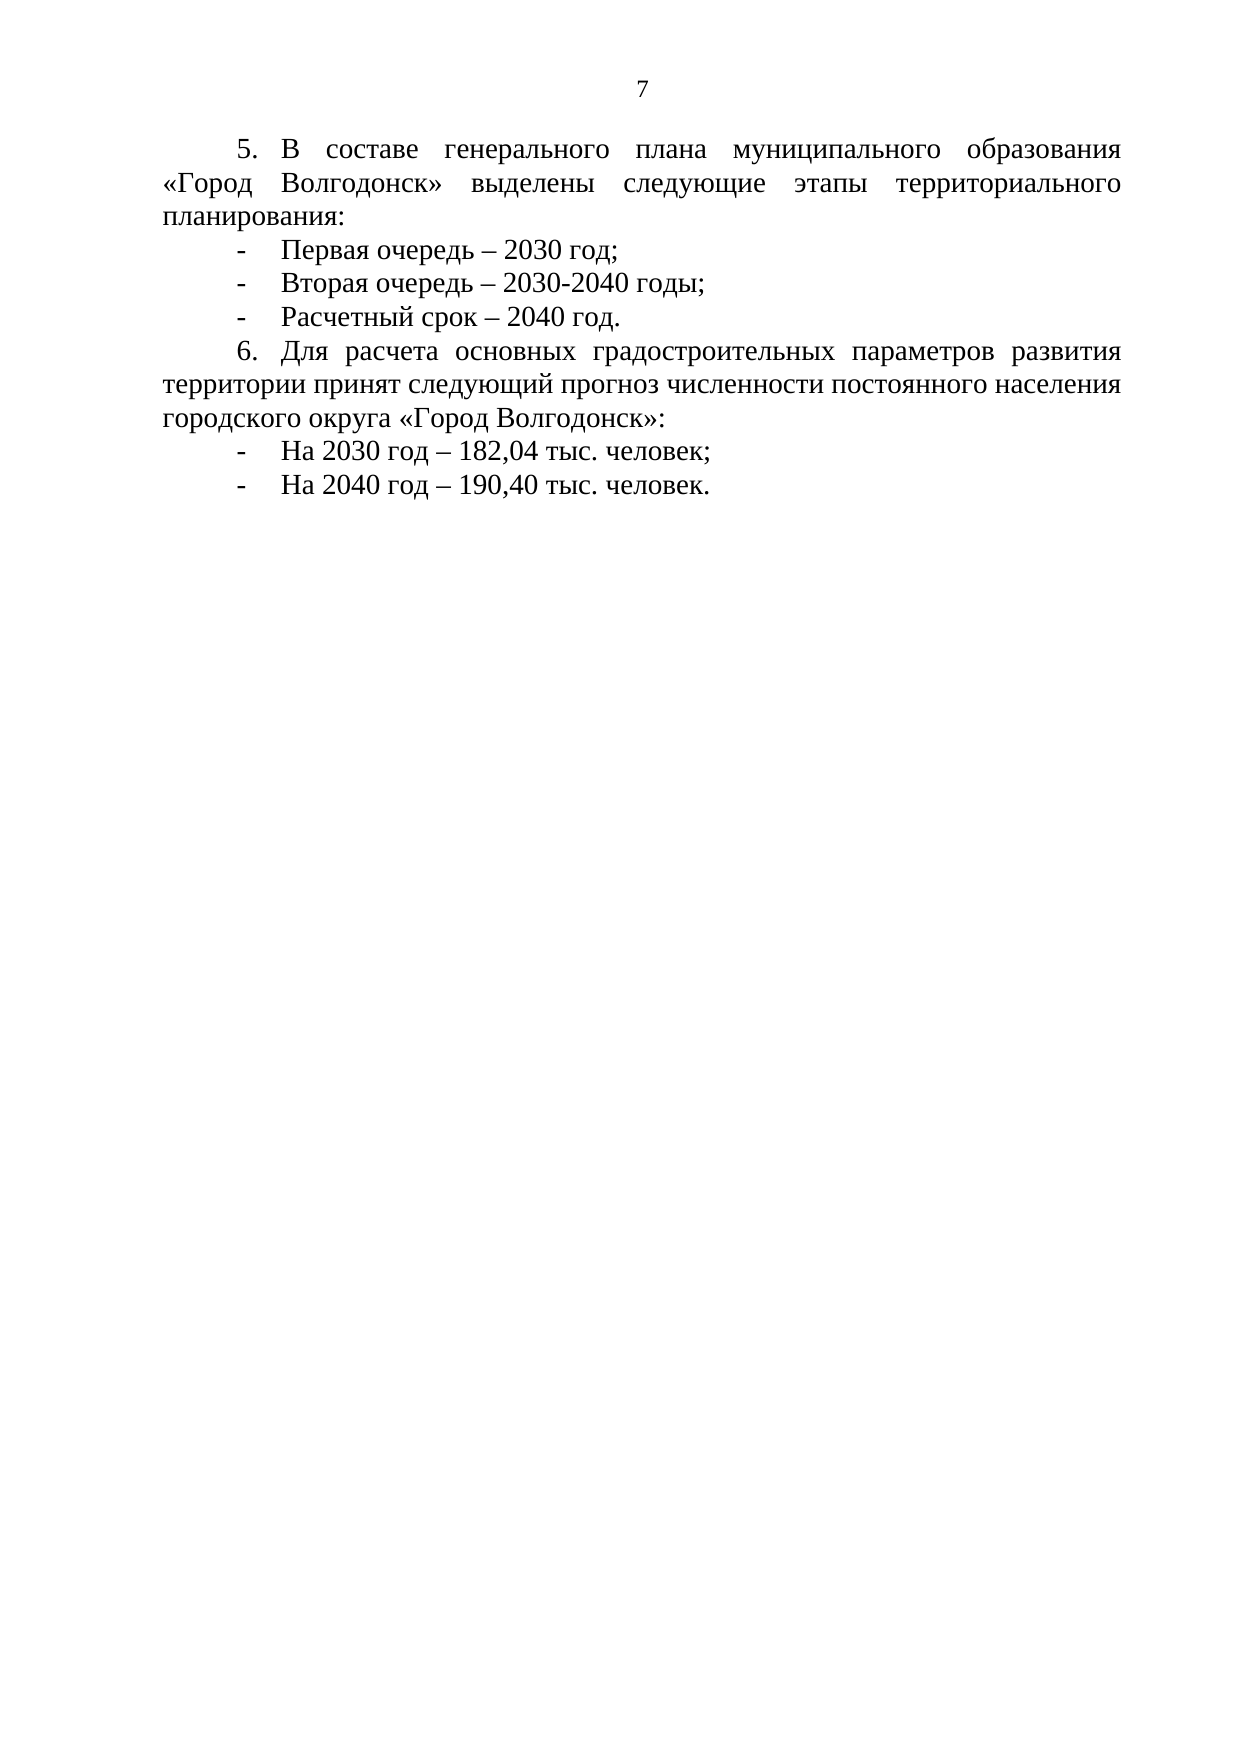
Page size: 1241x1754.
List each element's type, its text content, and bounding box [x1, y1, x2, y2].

text На 2030 год – 182,04 тыс. человек; [162, 433, 1122, 467]
text Первая очередь – 2030 год; [162, 232, 1122, 266]
text Вторая очередь – 2030-2040 годы; [162, 266, 1122, 299]
text 6. Для расчета основных градостроительных параметров развития территории принят следующий прогноз численности постоянного населения городского округа «Город Волгодонск»: [162, 333, 1122, 433]
list - На 2040 год – 190,40 тыс. человек. [162, 467, 1122, 500]
text Расчетный срок – 2040 год. [162, 299, 1122, 333]
text 5. В составе генерального плана муниципального образования «Город Волгодонск» выделены следующие этапы территориального планирования: [162, 131, 1122, 232]
